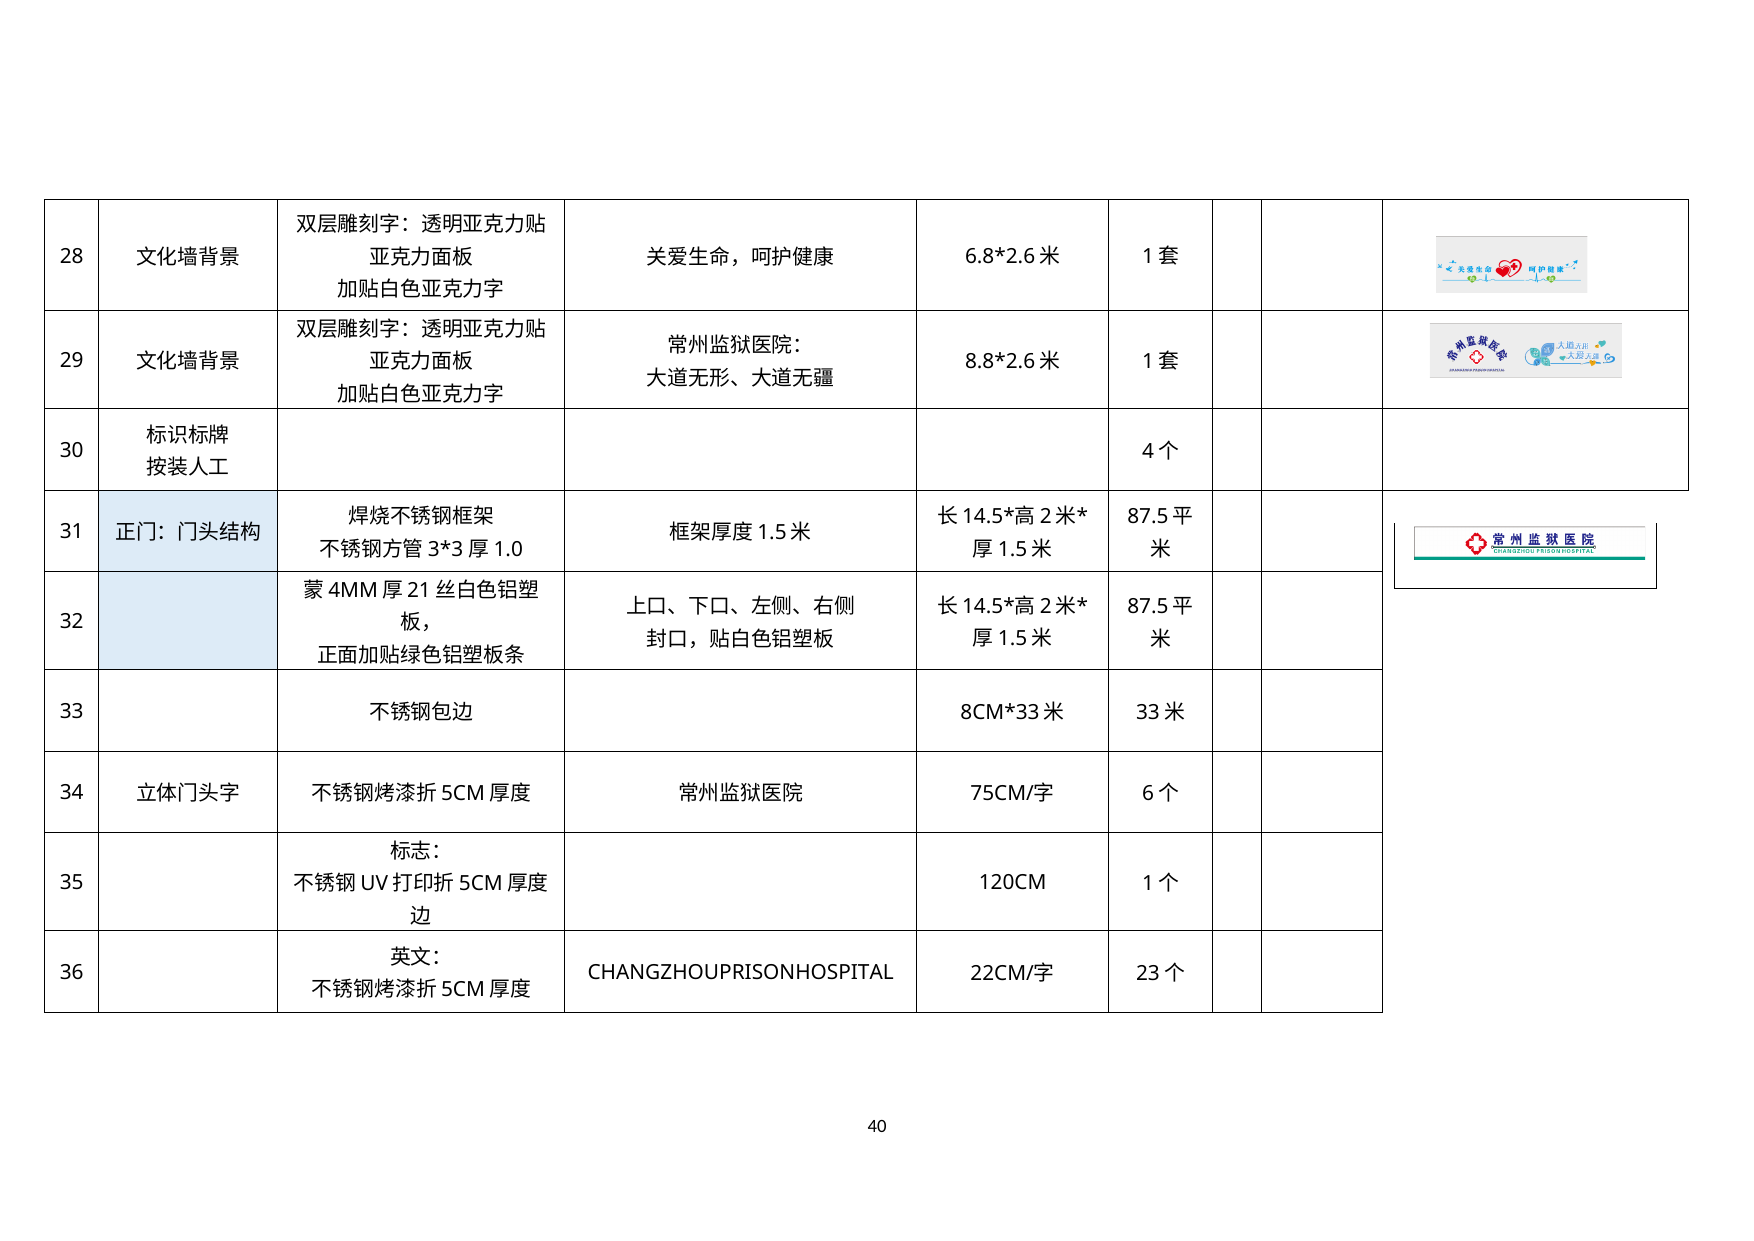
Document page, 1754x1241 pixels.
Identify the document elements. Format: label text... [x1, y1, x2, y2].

table_cell [1213, 311, 1261, 408]
table_cell 33米 [1109, 670, 1212, 751]
table_cell [1262, 409, 1382, 489]
table_cell 关爱生命，呵护健康 [565, 200, 916, 310]
table_cell CHANGZHOUPRISONHOSPITAL [565, 931, 916, 1012]
table_cell 75CM/字 [917, 752, 1108, 832]
table_cell 28 [45, 200, 98, 310]
table_cell 不锈钢烤漆折5CM厚度 [278, 752, 564, 832]
table_cell 文化墙背景 [99, 311, 277, 408]
table_cell 上口、下口、左侧、右侧 封口，贴白色铝塑板 [565, 572, 916, 669]
table_cell 23个 [1109, 931, 1212, 1012]
table_cell 双层雕刻字：透明亚克力贴亚克力面板 加贴白色亚克力字 [278, 200, 564, 310]
table_cell [565, 409, 916, 489]
table_cell 8CM*33米 [917, 670, 1108, 751]
table_cell [1213, 200, 1261, 310]
table_cell 1套 [1109, 311, 1212, 408]
table_cell [1262, 200, 1382, 310]
table_cell [1262, 931, 1382, 1012]
table_cell 标志： 不锈钢UV打印折5CM厚度边 [278, 833, 564, 930]
table_cell [1213, 670, 1261, 751]
table_cell [1213, 491, 1261, 571]
table_cell 焊烧不锈钢框架 不锈钢方管3*3 厚1.0 [278, 491, 564, 571]
table_cell [1213, 572, 1261, 669]
table_cell [565, 833, 916, 930]
table_cell 8.8*2.6米 [917, 311, 1108, 408]
table_cell 30 [45, 409, 98, 489]
table_cell [278, 409, 564, 489]
table_cell 长14.5*高2米*厚1.5米 [917, 491, 1108, 571]
table_cell [1262, 752, 1382, 832]
table_cell [1383, 200, 1688, 310]
table_cell [1383, 409, 1688, 489]
table_cell 22CM/字 [917, 931, 1108, 1012]
picture [1429, 323, 1622, 378]
table_cell 立体门头字 [99, 752, 277, 832]
table_cell [1262, 491, 1382, 571]
table_cell [1262, 311, 1382, 408]
table_cell [1383, 491, 1688, 1012]
table_cell [99, 833, 277, 930]
picture [1414, 526, 1646, 560]
table_cell 87.5平米 [1109, 572, 1212, 669]
table_cell [1262, 833, 1382, 930]
table_cell 87.5平米 [1109, 491, 1212, 571]
table_cell [1213, 931, 1261, 1012]
table_cell [917, 409, 1108, 489]
table_cell 6.8*2.6米 [917, 200, 1108, 310]
table_cell 不锈钢包边 [278, 670, 564, 751]
table_cell [565, 670, 916, 751]
table_cell [1262, 670, 1382, 751]
picture [1436, 236, 1588, 293]
table_cell 1个 [1109, 833, 1212, 930]
table_cell 36 [45, 931, 98, 1012]
table_cell 标识标牌 按装人工 [99, 409, 277, 489]
table_cell 常州监狱医院： 大道无形、大道无疆 [565, 311, 916, 408]
table_cell 常州监狱医院 [565, 752, 916, 832]
table_cell 35 [45, 833, 98, 930]
table_cell [1213, 752, 1261, 832]
table_cell [1383, 311, 1688, 408]
table_cell [1213, 833, 1261, 930]
table_cell 34 [45, 752, 98, 832]
table_cell 120CM [917, 833, 1108, 930]
table_cell [1213, 409, 1261, 489]
table_cell 6个 [1109, 752, 1212, 832]
table_cell 文化墙背景 [99, 200, 277, 310]
table_cell 32 [45, 572, 98, 669]
table_cell 4个 [1109, 409, 1212, 489]
table_cell [99, 670, 277, 751]
table_cell 双层雕刻字：透明亚克力贴亚克力面板 加贴白色亚克力字 [278, 311, 564, 408]
table_cell 蒙4MM厚21丝白色铝塑板， 正面加贴绿色铝塑板条 [278, 572, 564, 669]
table_cell [1262, 572, 1382, 669]
table_cell 正门：门头结构 [99, 491, 277, 571]
table_cell 33 [45, 670, 98, 751]
table_cell 31 [45, 491, 98, 571]
table_cell 框架厚度1.5米 [565, 491, 916, 571]
table_cell [99, 931, 277, 1012]
table_cell 长14.5*高2米*厚1.5米 [917, 572, 1108, 669]
table_cell 英文： 不锈钢烤漆折5CM厚度 [278, 931, 564, 1012]
table_cell [99, 572, 277, 669]
table_cell 1套 [1109, 200, 1212, 310]
table_cell 29 [45, 311, 98, 408]
